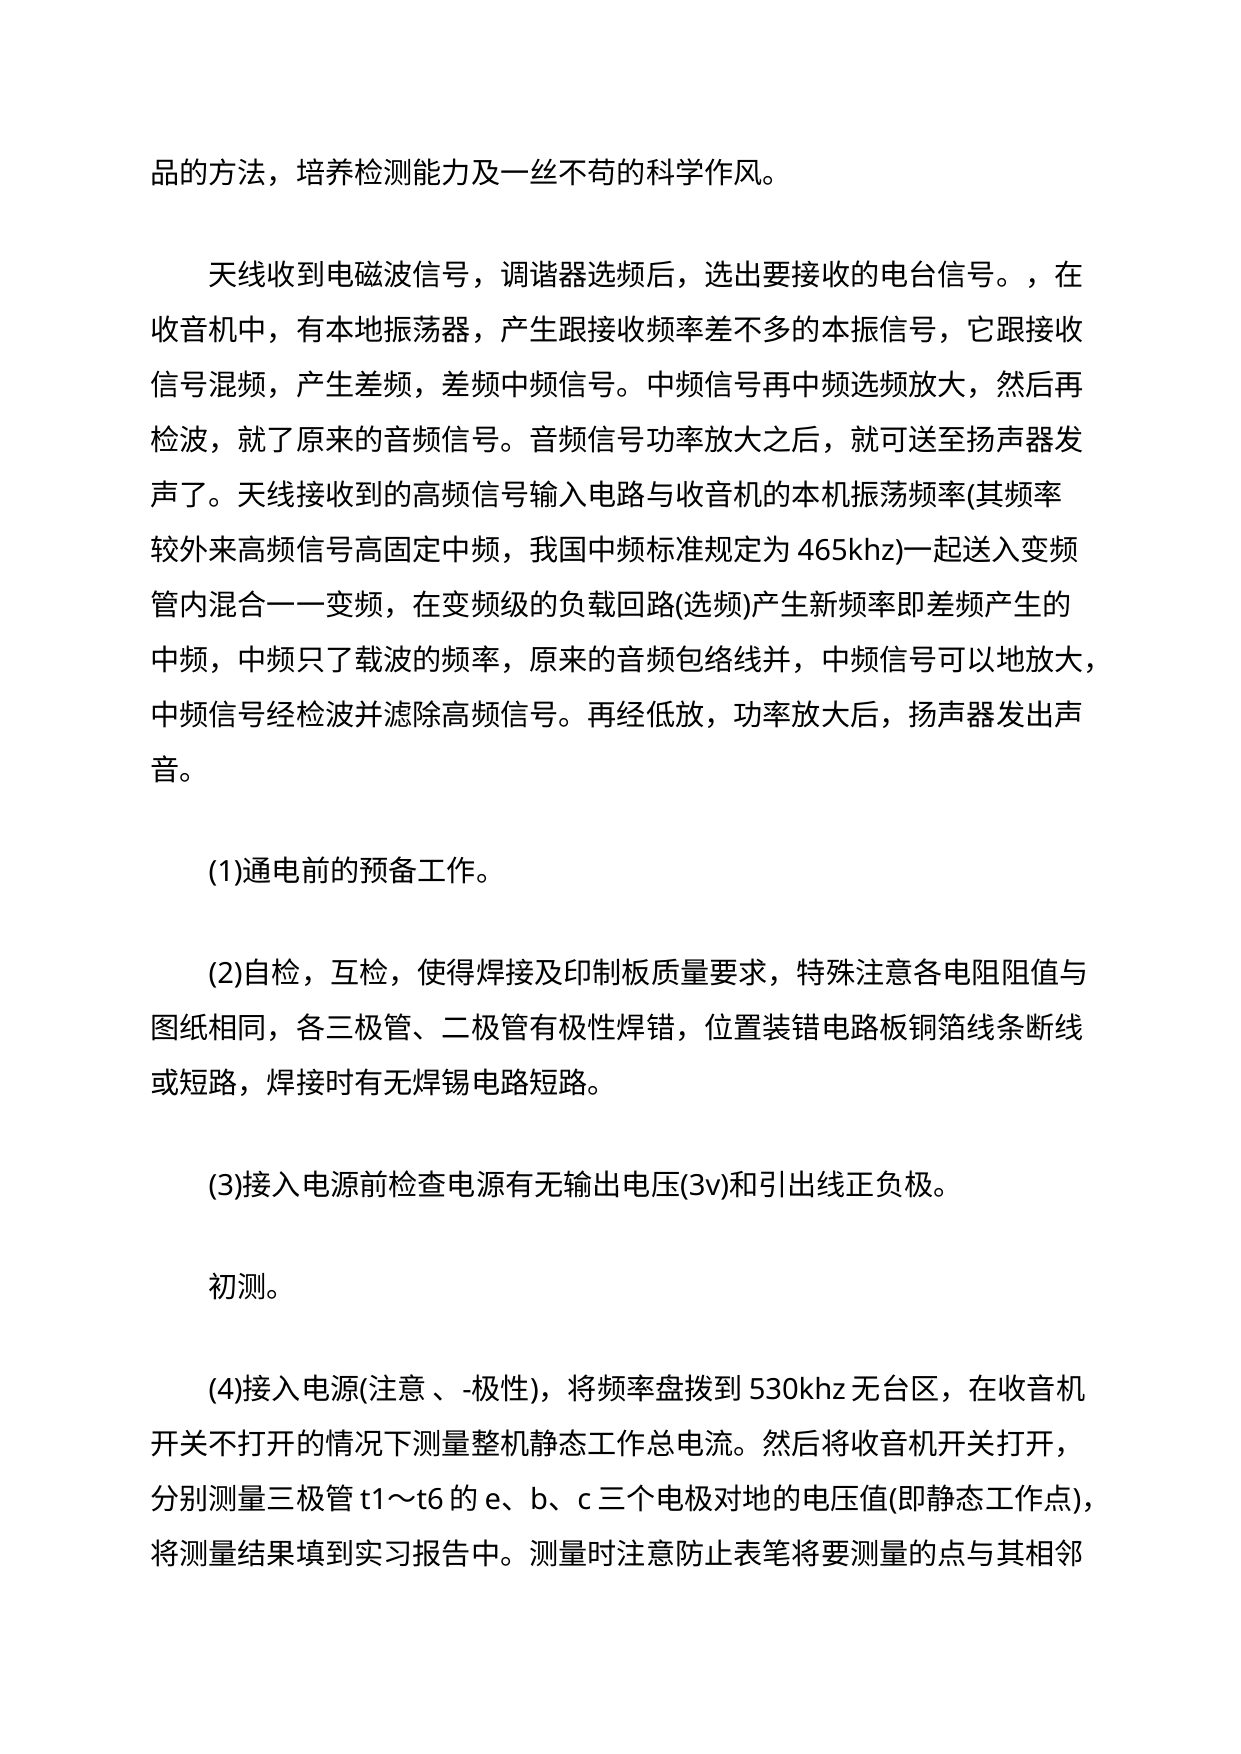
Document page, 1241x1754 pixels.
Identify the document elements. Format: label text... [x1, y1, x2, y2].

text (2)自检，互检，使得焊接及印制板质量要求，特殊注意各电阻阻值与图纸相同，各三极管、二极管有极性焊错，位置装错电路板铜箔线条断线或短路，焊接时有无焊锡电路短路。 [150, 950, 1090, 1102]
text 天线收到电磁波信号，调谐器选频后，选出要接收的电台信号。，在收音机中，有本地振荡器，产生跟接收频率差不多的本振信号，它跟接收信号混频，产生差频，差频中频信号。中频信号再中频选频放大，然后再检波，就了原来的音频信号。音频信号功率放大之后，就可送至扬声器发声了。天线接收到的高频信号输入电路与收音机的本机振荡频率(其频率较外来高频信号高固定中频，我国中频标准规定为465khz)一起送入变频管内混合一一变频，在变频级的负载回路(选频)产生新频率即差频产生的中频，中频只了载波的频率，原来的音频包络线并，中频信号可以地放大，中频信号经检波并滤除高频信号。再经低放，功率放大后，扬声器发出声音。 [150, 252, 1090, 788]
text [150, 1365, 1090, 1572]
text (1)通电前的预备工作。 [150, 848, 1090, 890]
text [150, 150, 1090, 192]
text 初测。 [150, 1263, 1090, 1306]
text (3)接入电源前检查电源有无输出电压(3v)和引出线正负极。 [150, 1162, 1090, 1204]
